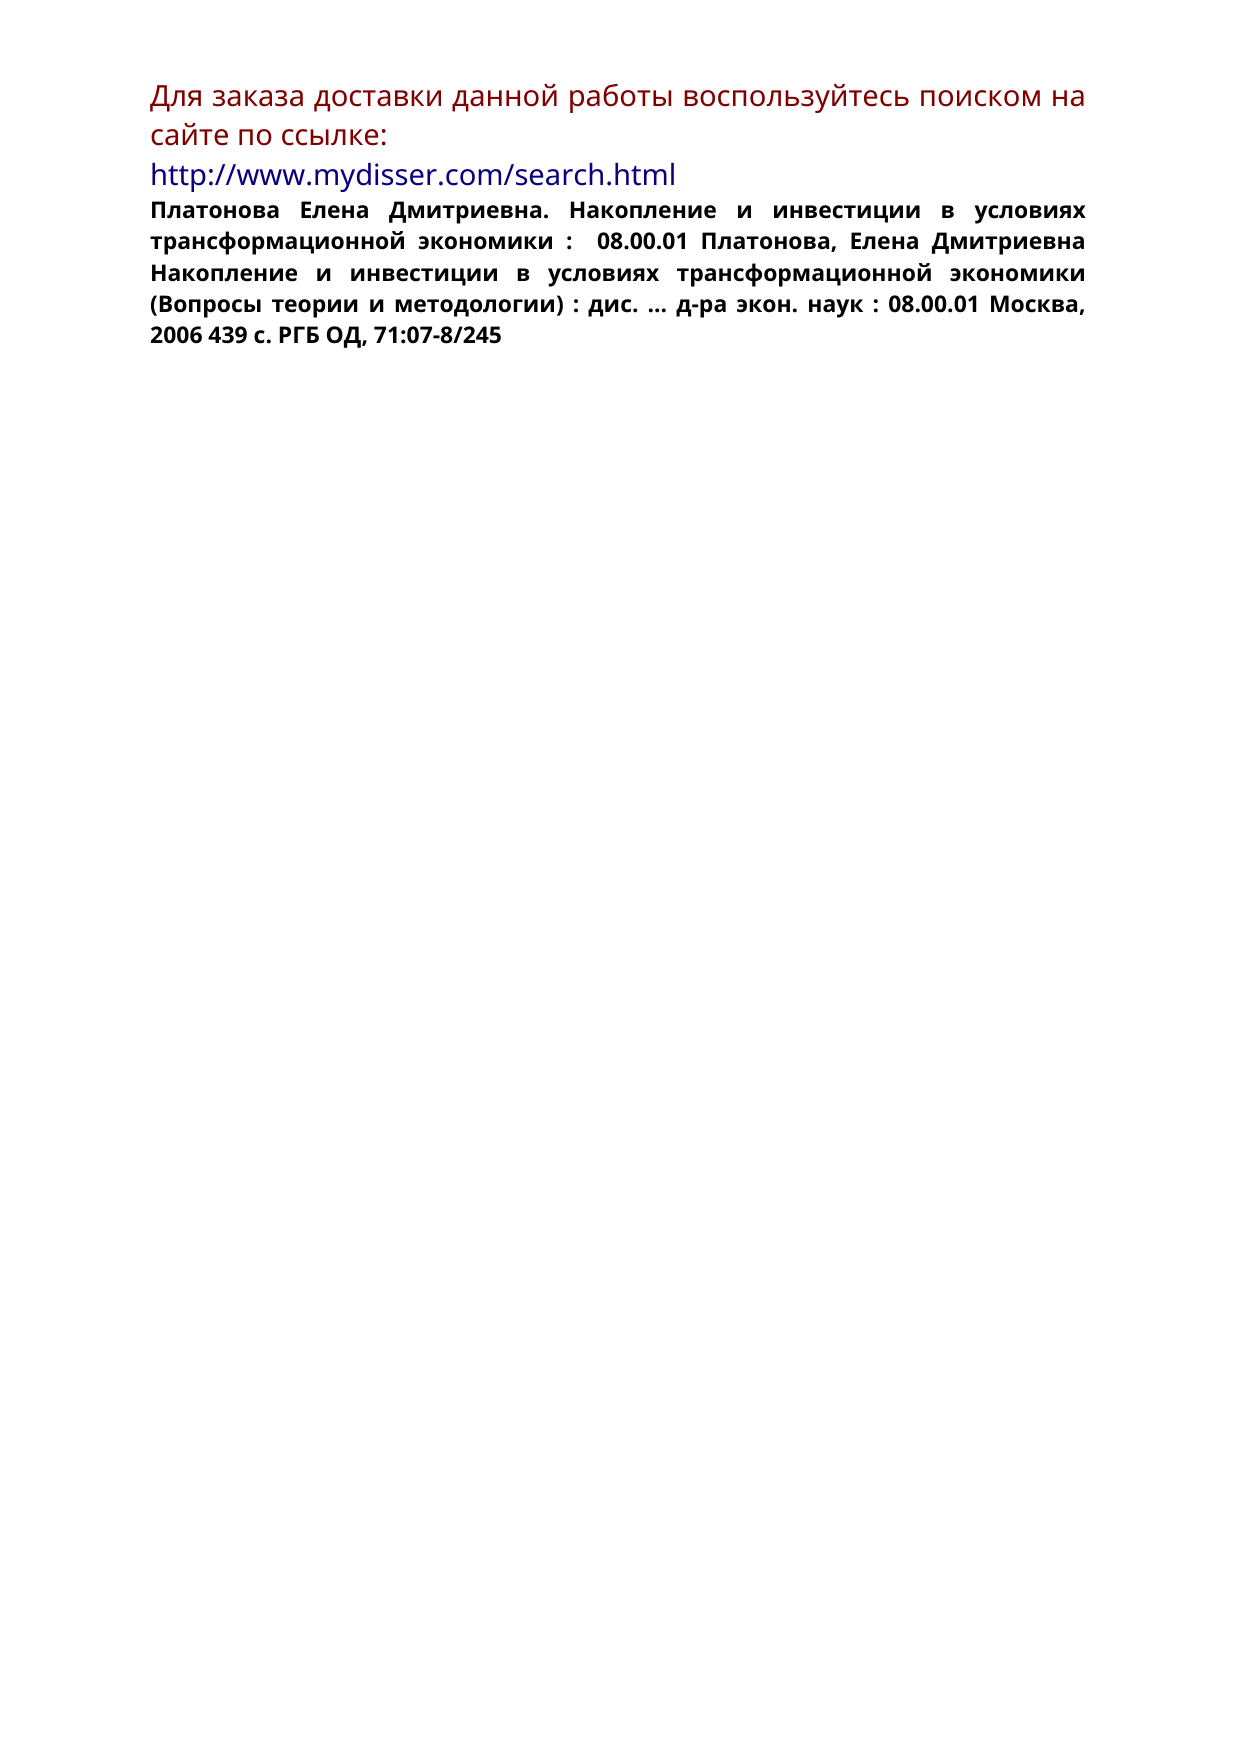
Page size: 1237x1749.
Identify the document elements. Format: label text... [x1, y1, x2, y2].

text Платонова Елена Дмитриевна. Накопление и инвестиции в условиях трансформационной экономики : 08.00.01 Платонова, Елена Дмитриевна Накопление и инвестиции в условиях трансформационной экономики (Вопросы теории и методологии) : дис. ... д-ра экон. наук : 08.00.01 Москва, 2006 439 с. РГБ ОД, 71:07-8/245 [150, 194, 1086, 350]
